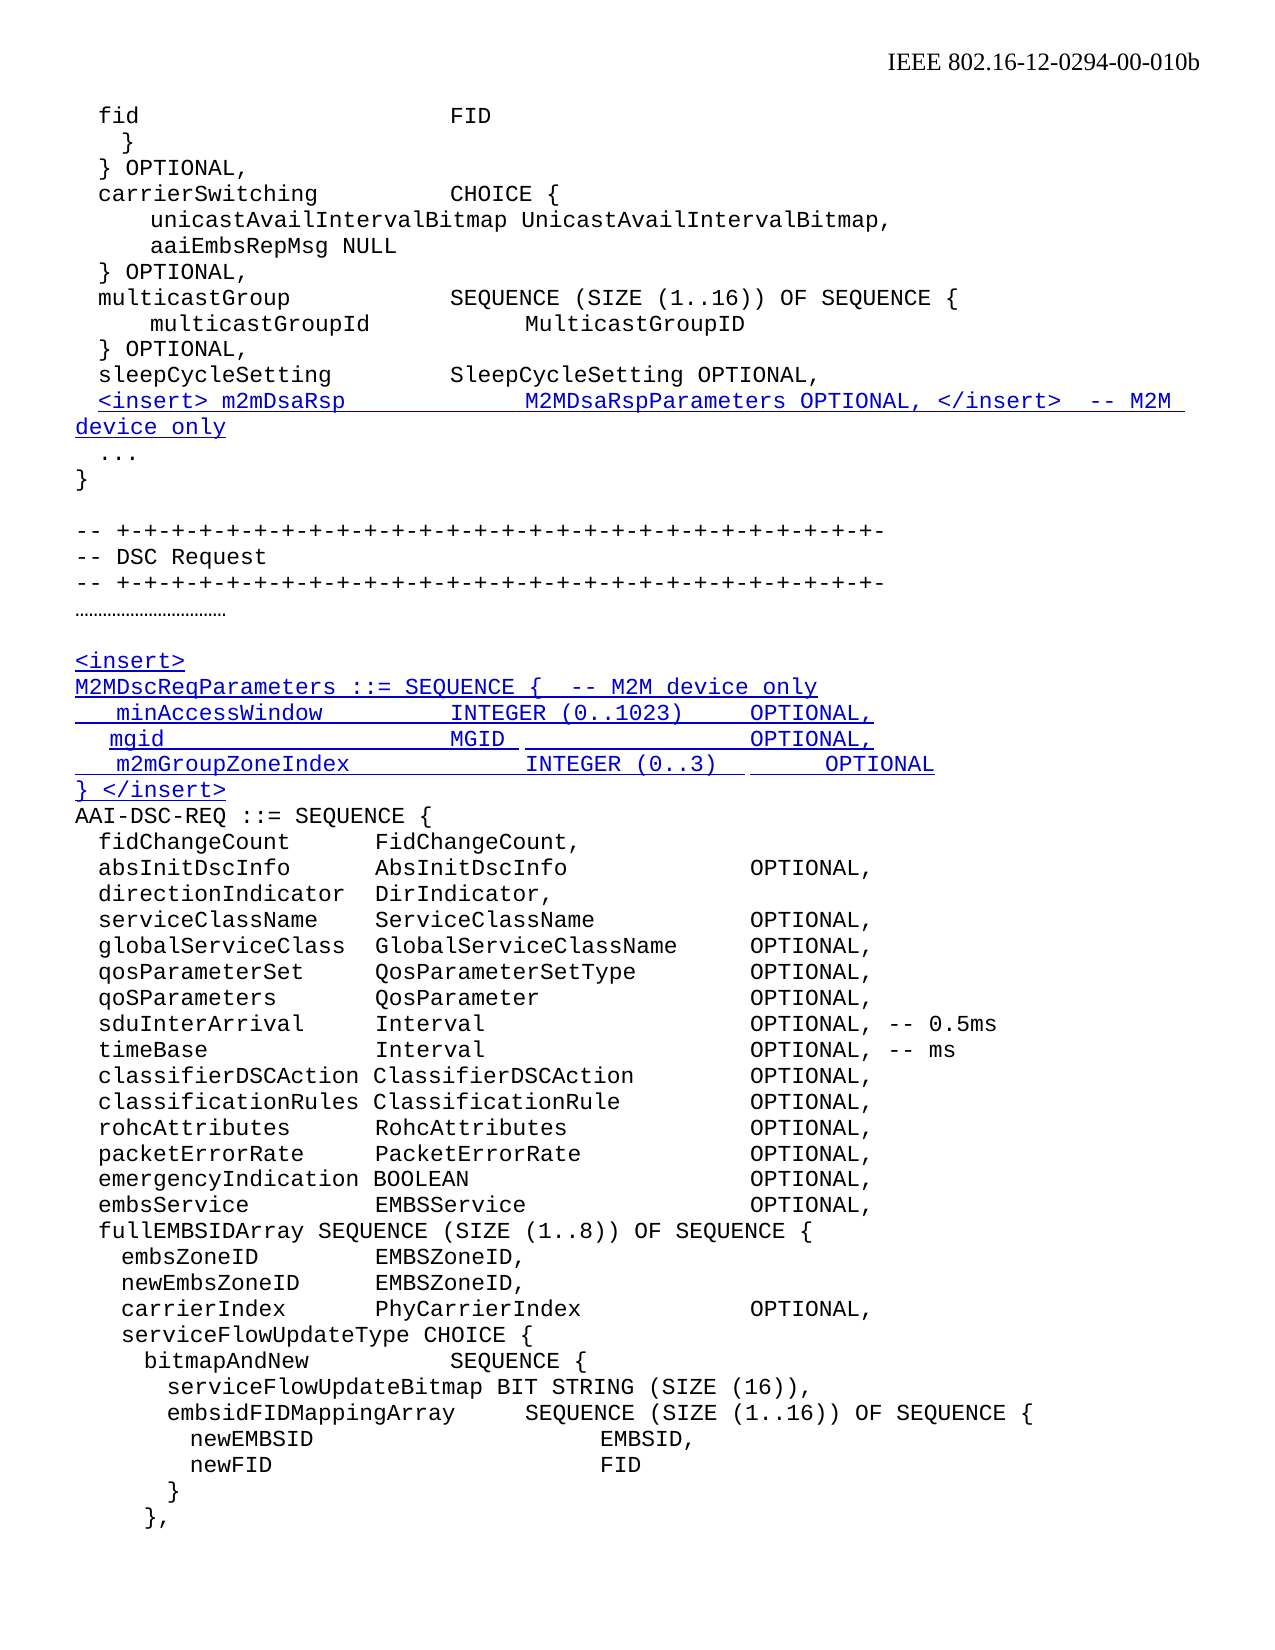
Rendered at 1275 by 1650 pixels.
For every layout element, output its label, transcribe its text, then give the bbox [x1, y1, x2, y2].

text newEMBSID EMBSID, [75, 1427, 1200, 1453]
text newFID FID [75, 1453, 1200, 1479]
text fidChangeCount FidChangeCount, [75, 831, 1200, 857]
text directionIndicator DirIndicator, [75, 882, 1200, 908]
text serviceFlowUpdateBitmap BIT STRING (SIZE (16)), [75, 1375, 1200, 1401]
text minAccessWindow INTEGER (0..1023) OPTIONAL, [75, 701, 1200, 727]
text } [75, 130, 1200, 156]
text embsZoneID EMBSZoneID, [75, 1246, 1200, 1272]
text fid FID [75, 104, 1200, 130]
text -- +-+-+-+-+-+-+-+-+-+-+-+-+-+-+-+-+-+-+-+-+-+-+-+-+-+-+-+- [75, 519, 1200, 545]
text } [75, 467, 1200, 493]
text serviceFlowUpdateType CHOICE { [75, 1323, 1200, 1349]
text } OPTIONAL, [75, 260, 1200, 286]
text multicastGroupId MulticastGroupID [75, 312, 1200, 338]
text } OPTIONAL, [75, 338, 1200, 364]
text qosParameterSet QosParameterSetType OPTIONAL, [75, 960, 1200, 986]
text …………………………… [75, 597, 1200, 623]
text aaiEmbsRepMsg NULL [75, 234, 1200, 260]
text classificationRules ClassificationRule OPTIONAL, [75, 1090, 1200, 1116]
text globalServiceClass GlobalServiceClassName OPTIONAL, [75, 934, 1200, 960]
text absInitDscInfo AbsInitDscInfo OPTIONAL, [75, 857, 1200, 882]
text carrierIndex PhyCarrierIndex OPTIONAL, [75, 1297, 1200, 1323]
text qoSParameters QosParameter OPTIONAL, [75, 986, 1200, 1012]
text sduInterArrival Interval OPTIONAL, -- 0.5ms [75, 1012, 1200, 1038]
text AAI-DSC-REQ ::= SEQUENCE { [75, 805, 1200, 831]
text newEmbsZoneID EMBSZoneID, [75, 1272, 1200, 1297]
text timeBase Interval OPTIONAL, -- ms [75, 1038, 1200, 1064]
text } </insert> [75, 779, 1200, 805]
text sleepCycleSetting SleepCycleSetting OPTIONAL, [75, 364, 1200, 390]
text unicastAvailIntervalBitmap UnicastAvailIntervalBitmap, [75, 208, 1200, 234]
text mgid MGID OPTIONAL, [75, 727, 1200, 753]
text rohcAttributes RohcAttributes OPTIONAL, [75, 1116, 1200, 1142]
text ... [75, 442, 1200, 467]
text fullEMBSIDArray SEQUENCE (SIZE (1..8)) OF SEQUENCE { [75, 1220, 1200, 1246]
text -- +-+-+-+-+-+-+-+-+-+-+-+-+-+-+-+-+-+-+-+-+-+-+-+-+-+-+-+- [75, 571, 1200, 597]
text m2mGroupZoneIndex INTEGER (0..3) OPTIONAL [75, 753, 1200, 779]
text multicastGroup SEQUENCE (SIZE (1..16)) OF SEQUENCE { [75, 286, 1200, 312]
text emergencyIndication BOOLEAN OPTIONAL, [75, 1168, 1200, 1194]
text M2MDscReqParameters ::= SEQUENCE { -- M2M device only [75, 675, 1200, 701]
text bitmapAndNew SEQUENCE { [75, 1349, 1200, 1375]
text embsService EMBSService OPTIONAL, [75, 1194, 1200, 1220]
text }, [75, 1505, 1200, 1531]
text carrierSwitching CHOICE { [75, 182, 1200, 208]
text <insert> m2mDsaRsp M2MDsaRspParameters OPTIONAL, </insert> -- M2M device only [75, 390, 1200, 442]
text <insert> [75, 649, 1200, 675]
text } [75, 1479, 1200, 1505]
text classifierDSCAction ClassifierDSCAction OPTIONAL, [75, 1064, 1200, 1090]
text serviceClassName ServiceClassName OPTIONAL, [75, 908, 1200, 934]
text } OPTIONAL, [75, 156, 1200, 182]
text -- DSC Request [75, 545, 1200, 571]
text embsidFIDMappingArray SEQUENCE (SIZE (1..16)) OF SEQUENCE { [75, 1401, 1200, 1427]
text packetErrorRate PacketErrorRate OPTIONAL, [75, 1142, 1200, 1168]
